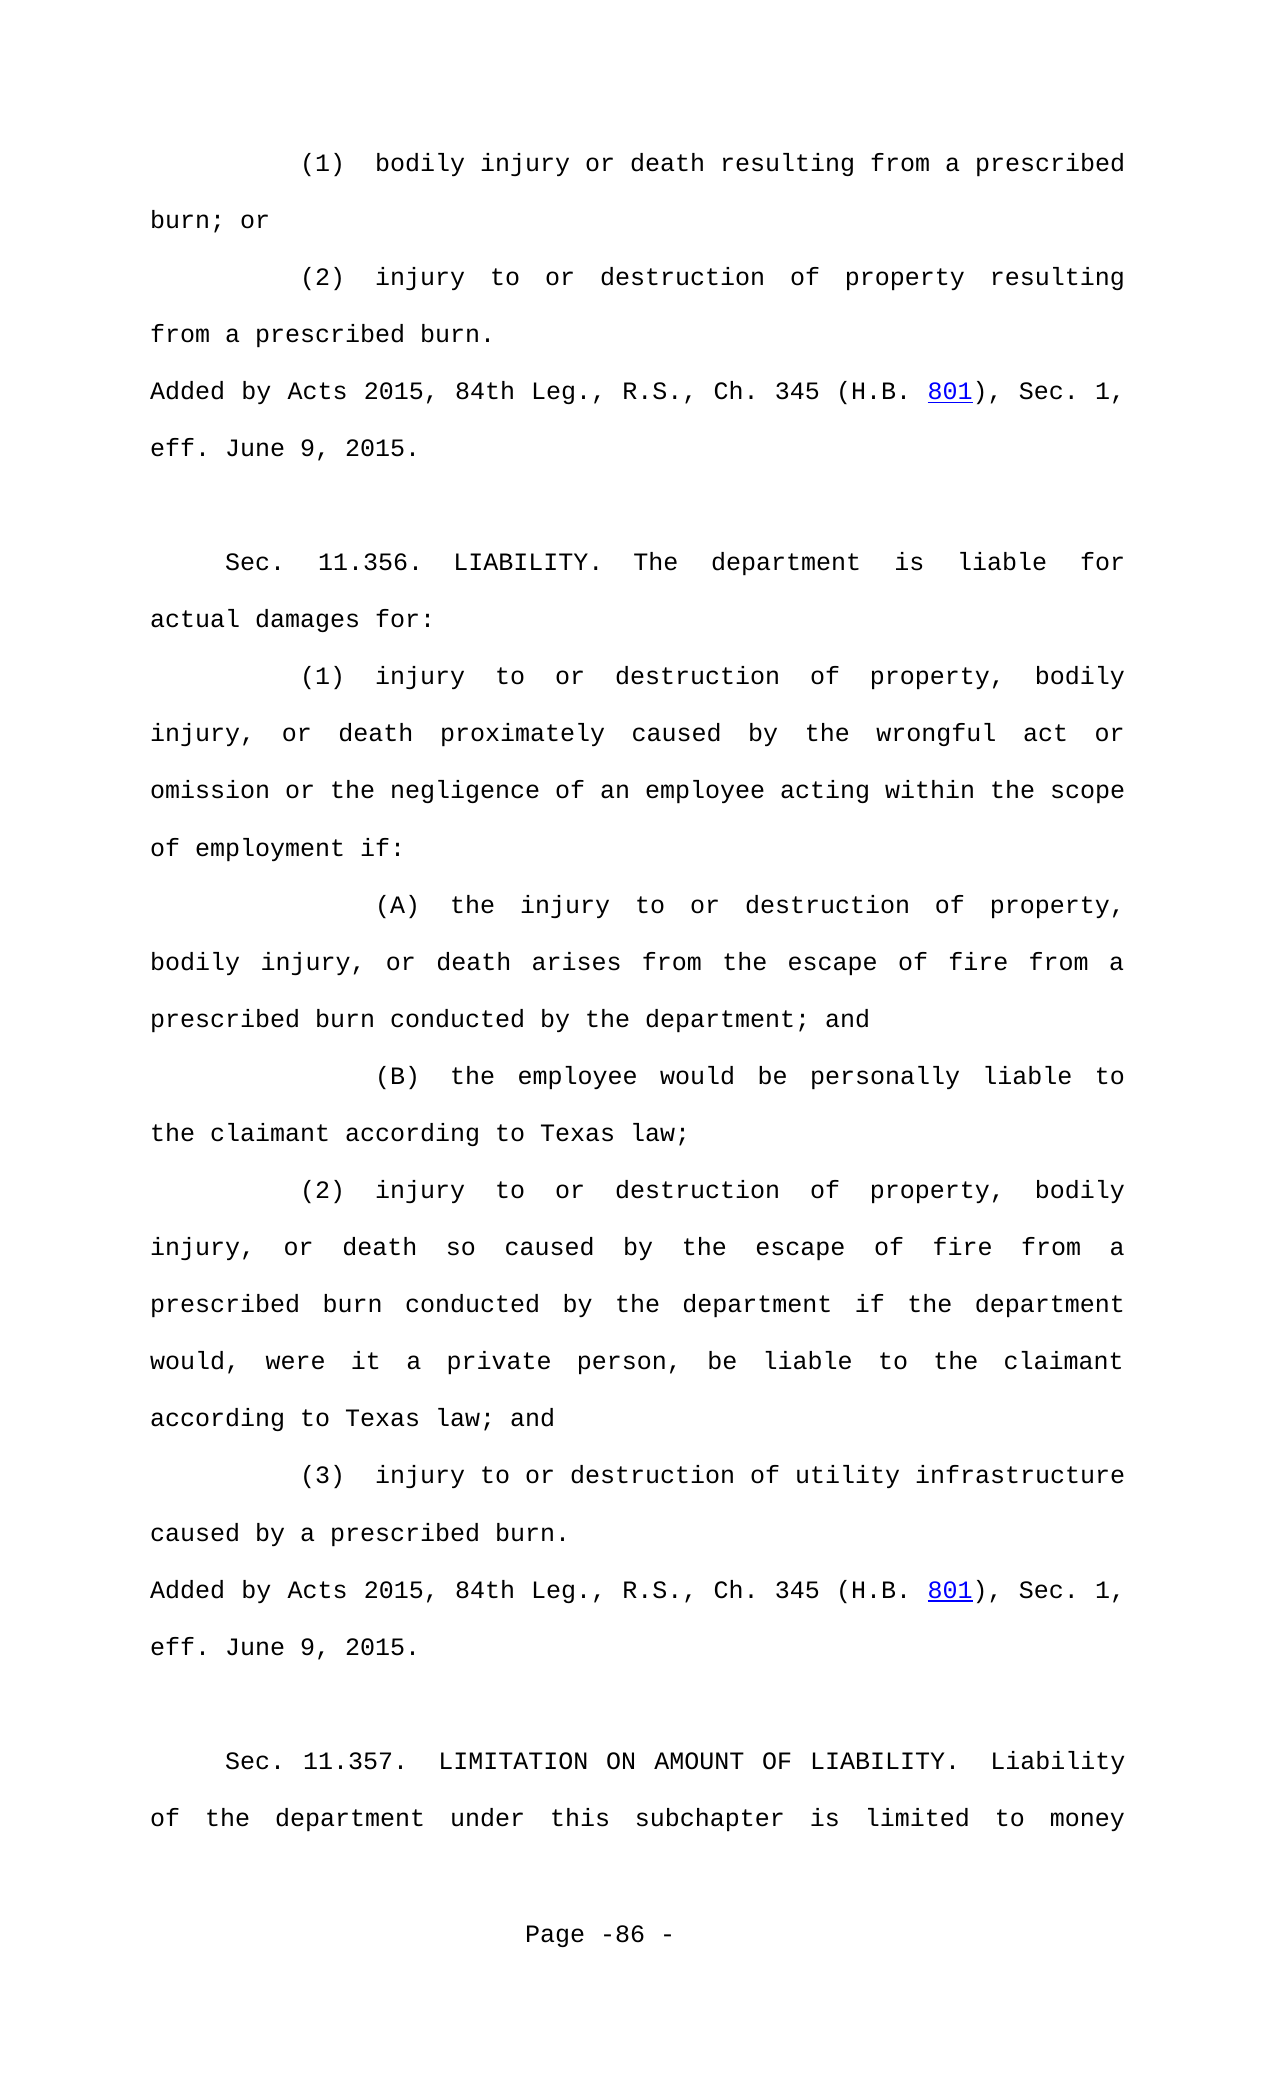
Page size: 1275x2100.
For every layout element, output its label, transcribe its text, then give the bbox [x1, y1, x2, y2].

text Added by Acts 2015, 84th Leg., R.S., Ch. 345 (H.B. 801), Sec. 1, eff. June 9, 2015. [150, 1577, 1125, 1663]
text Sec. 11.356. LIABILITY. The department is liable for actual damages for: [150, 549, 1125, 635]
text (A) the injury to or destruction of property, bodily injury, or death arises from the escape of fire from a prescribed burn conducted by the department; and [150, 892, 1125, 1035]
text (2) injury to or destruction of property resulting from a prescribed burn. [150, 264, 1125, 350]
text Added by Acts 2015, 84th Leg., R.S., Ch. 345 (H.B. 801), Sec. 1, eff. June 9, 2015. [150, 378, 1125, 464]
text (1) bodily injury or death resulting from a prescribed burn; or [150, 150, 1125, 236]
text (2) injury to or destruction of property, bodily injury, or death so caused by the escape of fire from a prescribed burn conducted by the department if the department would, were it a private person, be liable to the claimant according to Texas law; and [150, 1177, 1125, 1434]
text (3) injury to or destruction of utility infrastructure caused by a prescribed burn. [150, 1463, 1125, 1548]
text (1) injury to or destruction of property, bodily injury, or death proximately caused by the wrongful act or omission or the negligence of an employee acting within the scope of employment if: [150, 664, 1125, 863]
text (B) the employee would be personally liable to the claimant according to Texas law; [150, 1063, 1125, 1149]
